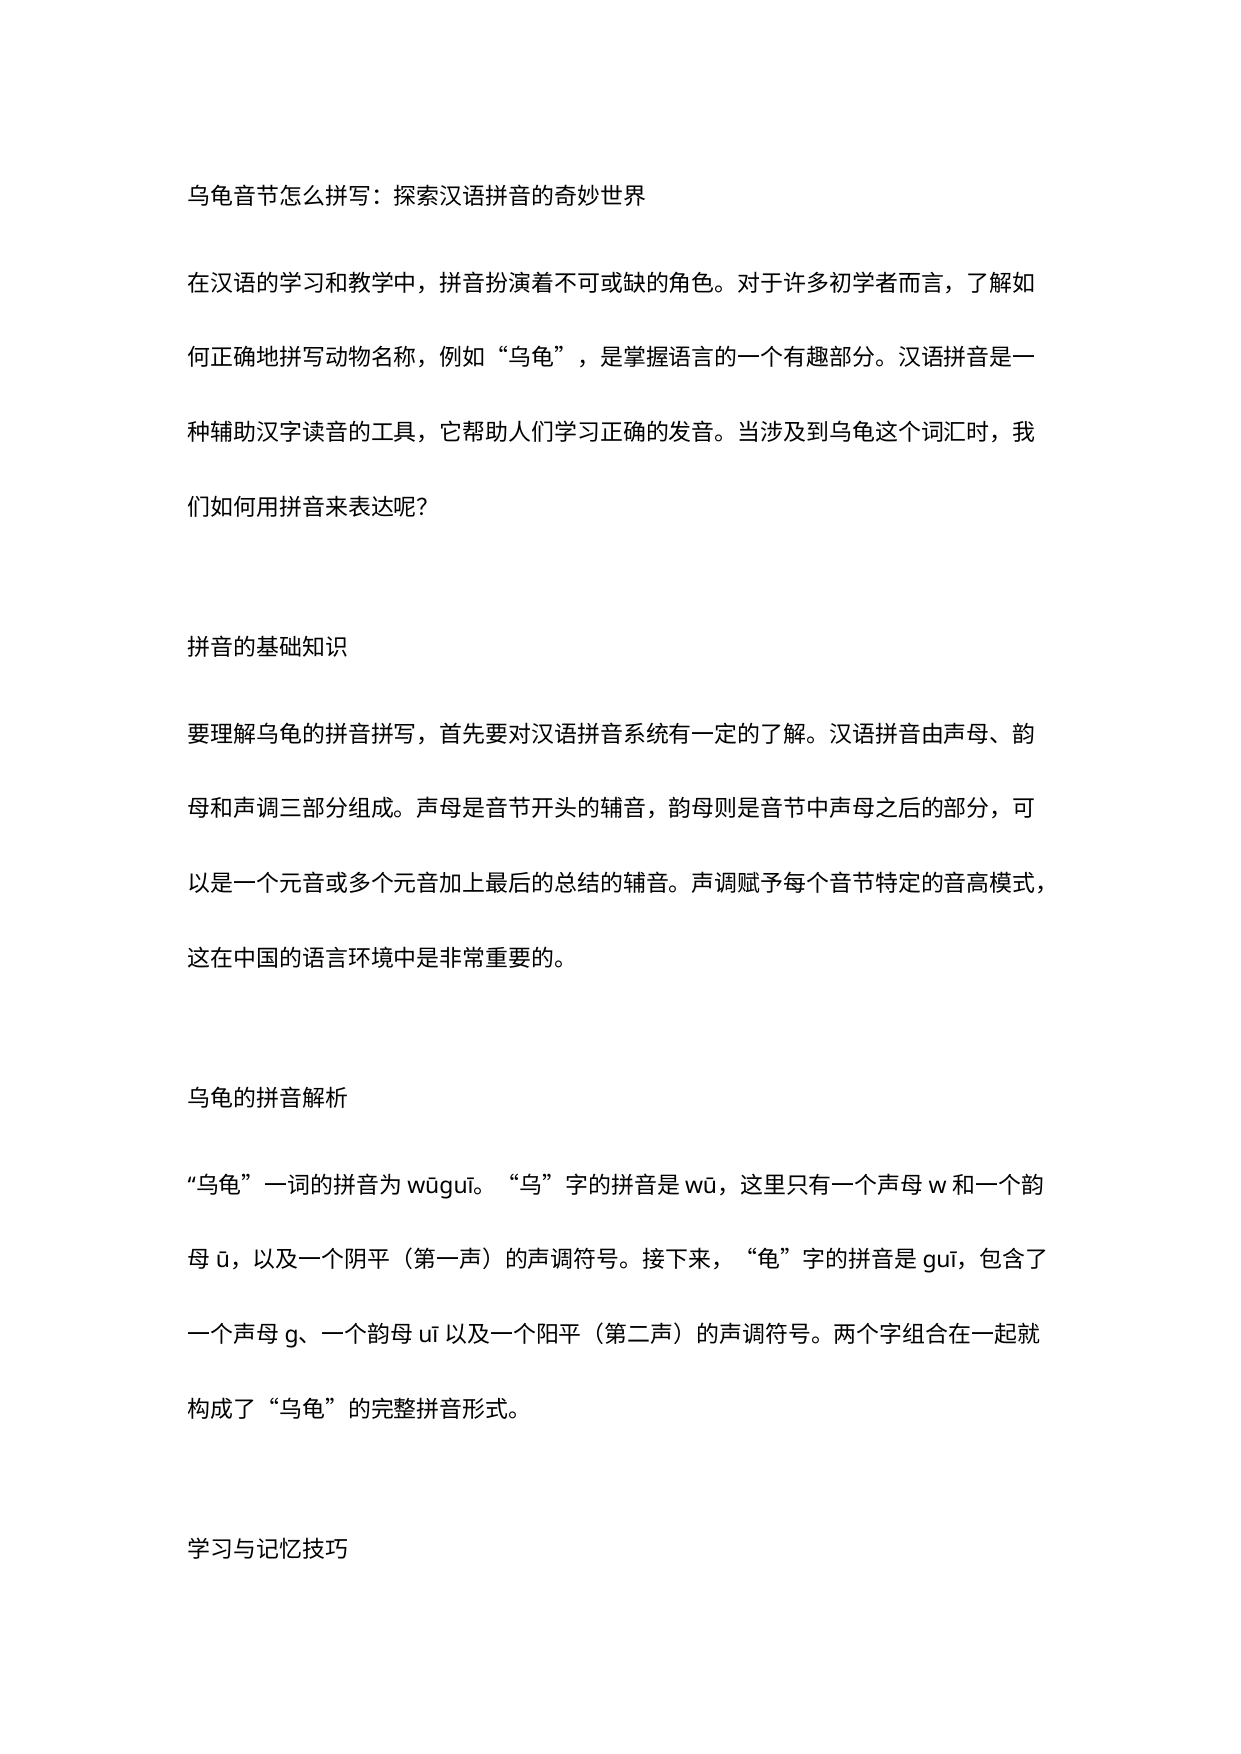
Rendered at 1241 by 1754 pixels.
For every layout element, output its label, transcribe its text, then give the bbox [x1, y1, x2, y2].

text 拼音的基础知识 [187, 613, 1053, 678]
text 在汉语的学习和教学中，拼音扮演着不可或缺的角色。对于许多初学者而言，了解如何正确地拼写动物名称，例如“乌龟”，是掌握语言的一个有趣部分。汉语拼音是一种辅助汉字读音的工具，它帮助人们学习正确的发音。当涉及到乌龟这个词汇时，我们如何用拼音来表达呢？ [187, 248, 1053, 538]
text 要理解乌龟的拼音拼写，首先要对汉语拼音系统有一定的了解。汉语拼音由声母、韵母和声调三部分组成。声母是音节开头的辅音，韵母则是音节中声母之后的部分，可以是一个元音或多个元音加上最后的总结的辅音。声调赋予每个音节特定的音高模式，这在中国的语言环境中是非常重要的。 [187, 699, 1053, 989]
text “乌龟”一词的拼音为 wūguī。“乌”字的拼音是 wū，这里只有一个声母 w 和一个韵母 ū，以及一个阴平（第一声）的声调符号。接下来，“龟”字的拼音是 guī，包含了一个声母 g、一个韵母 uī 以及一个阳平（第二声）的声调符号。两个字组合在一起就构成了“乌龟”的完整拼音形式。 [187, 1151, 1053, 1440]
text 乌龟音节怎么拼写：探索汉语拼音的奇妙世界 [187, 162, 1053, 227]
text 学习与记忆技巧 [187, 1515, 1053, 1580]
text 乌龟的拼音解析 [187, 1064, 1053, 1129]
